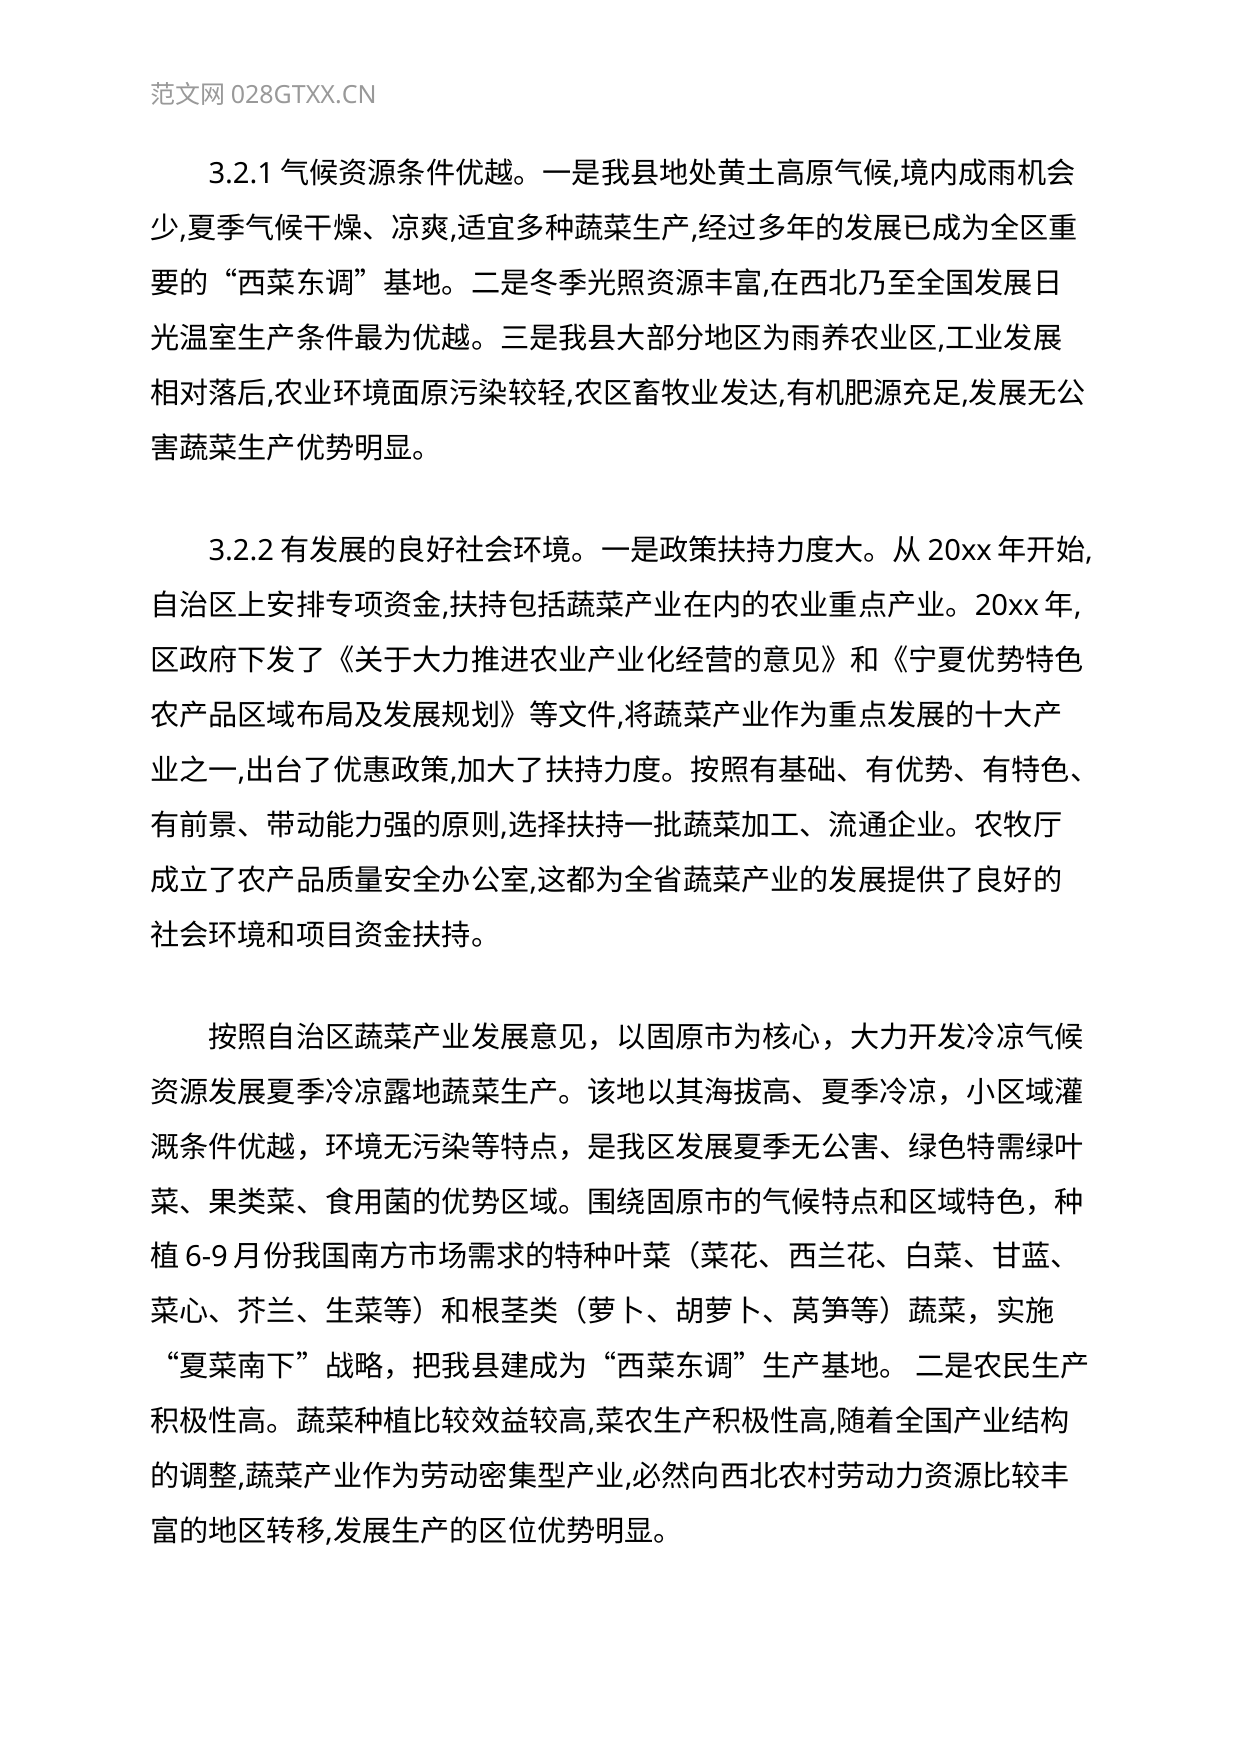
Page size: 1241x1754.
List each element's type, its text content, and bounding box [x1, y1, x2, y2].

text 3.2.1气候资源条件优越。一是我县地处黄土高原气候,境内成雨机会少,夏季气候干燥、凉爽,适宜多种蔬菜生产,经过多年的发展已成为全区重要的“西菜东调”基地。二是冬季光照资源丰富,在西北乃至全国发展日光温室生产条件最为优越。三是我县大部分地区为雨养农业区,工业发展相对落后,农业环境面原污染较轻,农区畜牧业发达,有机肥源充足,发展无公害蔬菜生产优势明显。 [150, 150, 1090, 467]
text 按照自治区蔬菜产业发展意见，以固原市为核心，大力开发冷凉气候资源发展夏季冷凉露地蔬菜生产。该地以其海拔高、夏季冷凉，小区域灌溉条件优越，环境无污染等特点，是我区发展夏季无公害、绿色特需绿叶菜、果类菜、食用菌的优势区域。围绕固原市的气候特点和区域特色，种植6-9月份我国南方市场需求的特种叶菜（菜花、西兰花、白菜、甘蓝、菜心、芥兰、生菜等）和根茎类（萝卜、胡萝卜、莴笋等）蔬菜，实施“夏菜南下”战略，把我县建成为“西菜东调”生产基地。 二是农民生产积极性高。蔬菜种植比较效益较高,菜农生产积极性高,随着全国产业结构的调整,蔬菜产业作为劳动密集型产业,必然向西北农村劳动力资源比较丰富的地区转移,发展生产的区位优势明显。 [150, 1013, 1090, 1550]
text 3.2.2有发展的良好社会环境。一是政策扶持力度大。从20xx年开始,自治区上安排专项资金,扶持包括蔬菜产业在内的农业重点产业。20xx年,区政府下发了《关于大力推进农业产业化经营的意见》和《宁夏优势特色农产品区域布局及发展规划》等文件,将蔬菜产业作为重点发展的十大产业之一,出台了优惠政策,加大了扶持力度。按照有基础、有优势、有特色、有前景、带动能力强的原则,选择扶持一批蔬菜加工、流通企业。农牧厅成立了农产品质量安全办公室,这都为全省蔬菜产业的发展提供了良好的社会环境和项目资金扶持。 [150, 527, 1090, 954]
